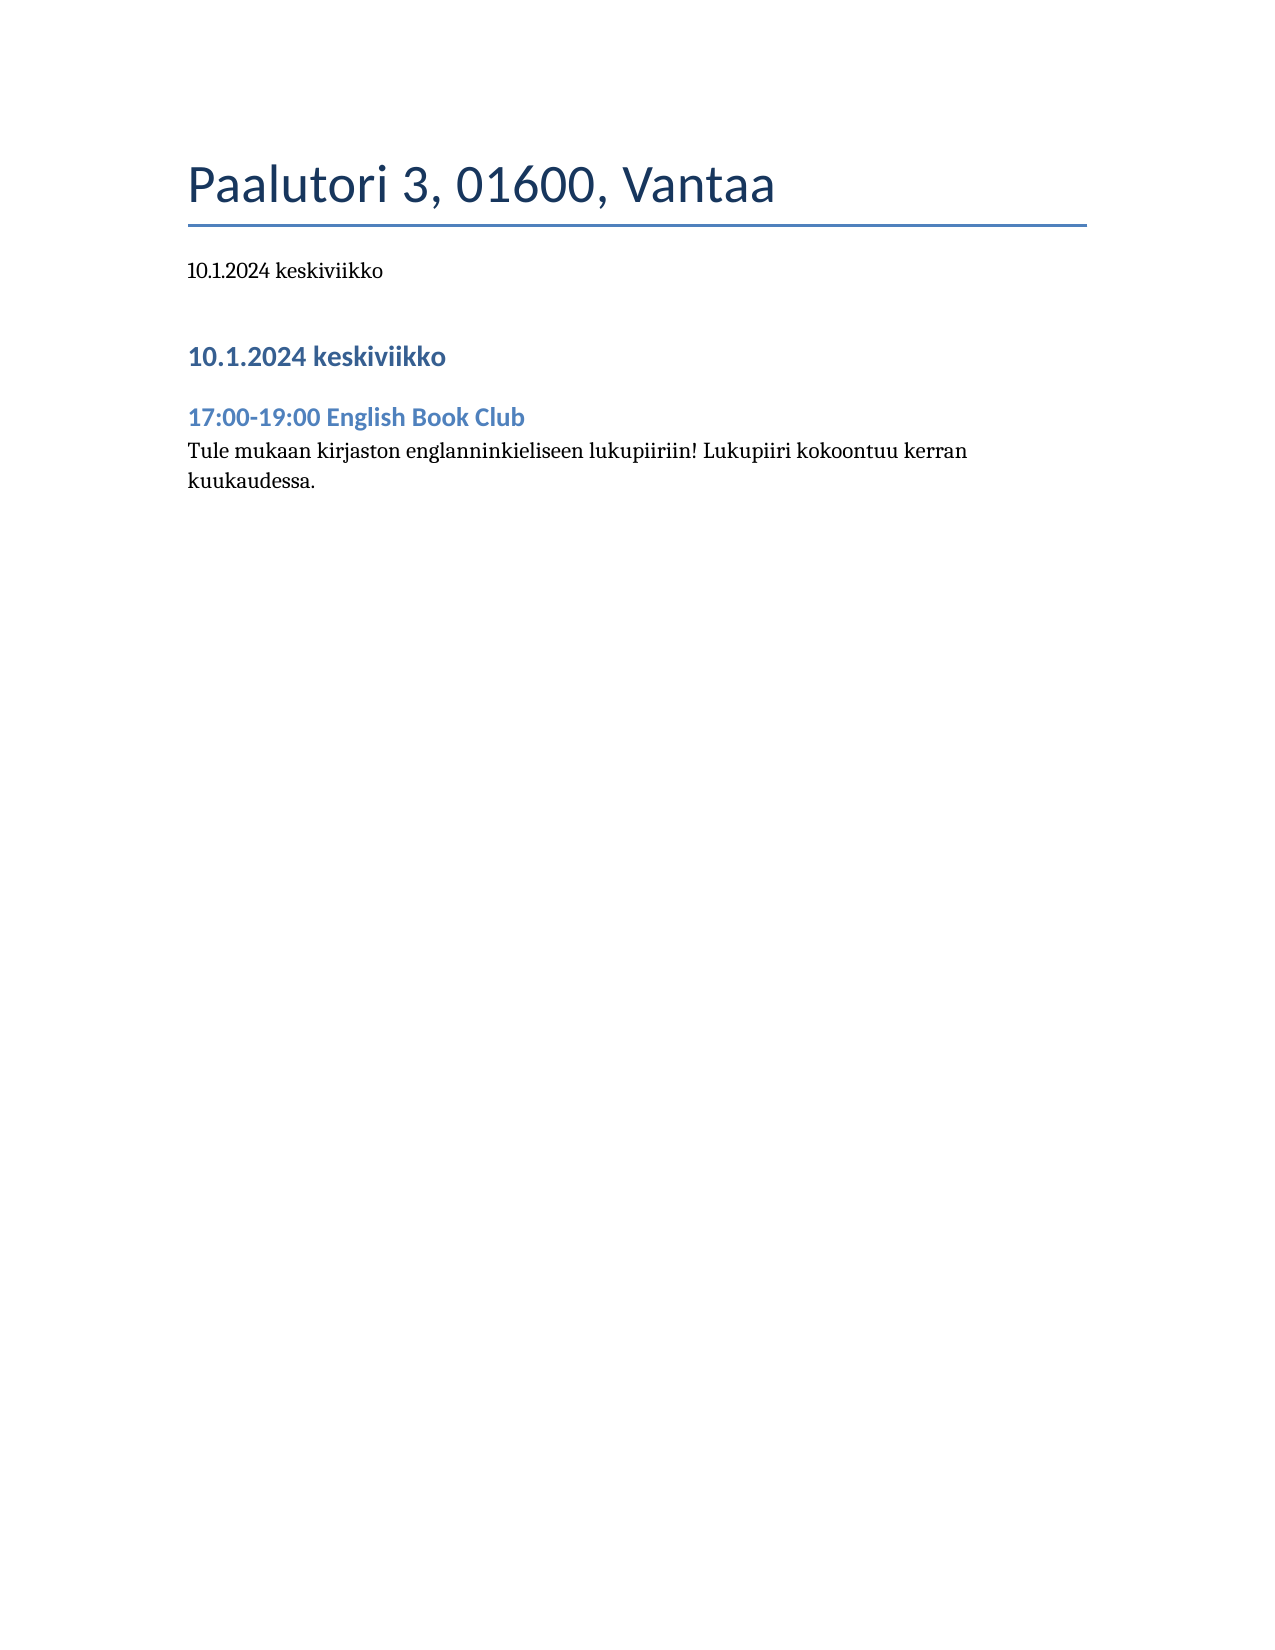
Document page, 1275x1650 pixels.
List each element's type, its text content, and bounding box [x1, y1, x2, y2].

text Tule mukaan kirjaston englanninkieliseen lukupiiriin! Lukupiiri kokoontuu kerran kuukaudessa. [187, 438, 1087, 494]
title Paalutori 3, 01600, Vantaa [187, 150, 1087, 227]
text 10.1.2024 keskiviikko [187, 258, 1087, 284]
subtitle 17:00-19:00 English Book Club [187, 400, 1087, 433]
subtitle 10.1.2024 keskiviikko [187, 338, 1087, 374]
